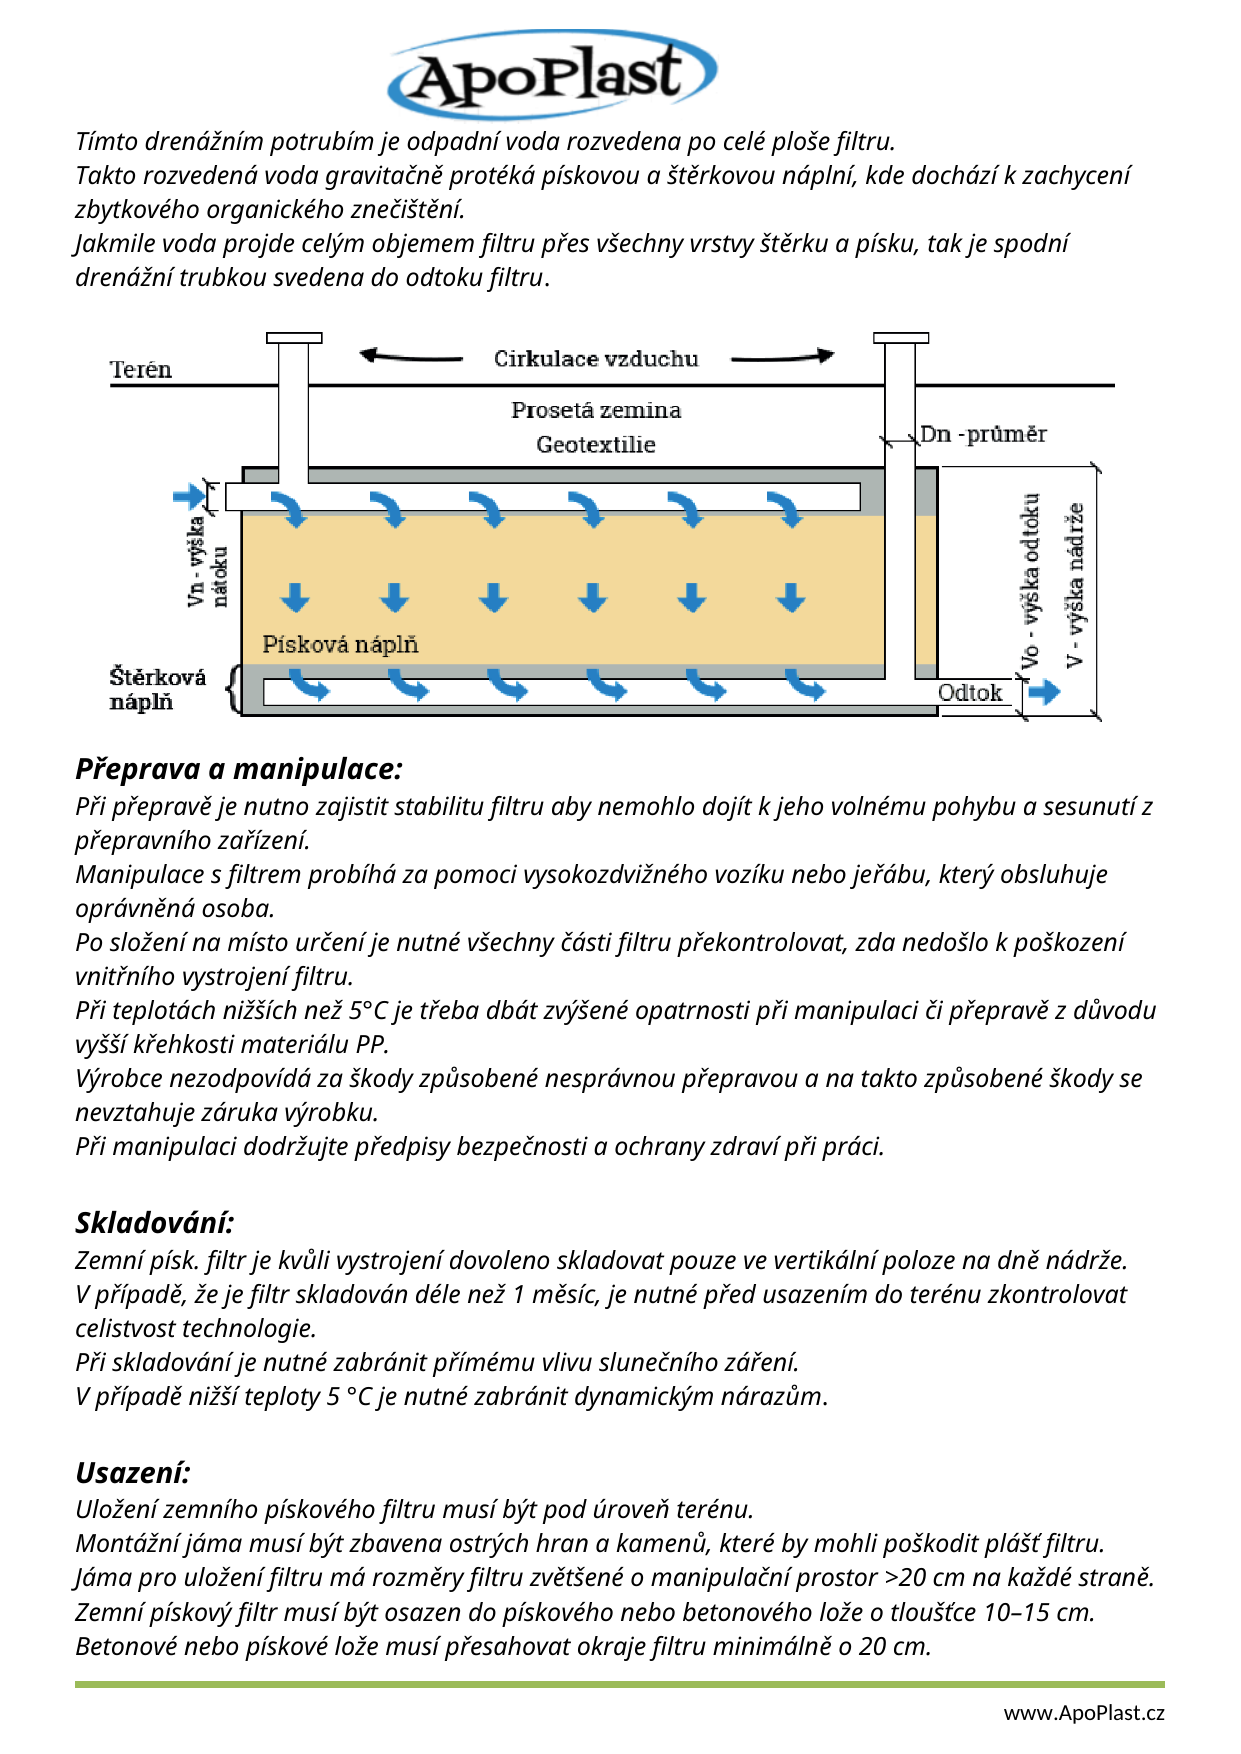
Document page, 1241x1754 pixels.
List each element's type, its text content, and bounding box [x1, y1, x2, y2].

text celistvost technologie. [75, 1310, 1165, 1344]
text Takto rozvedená voda gravitačně protéká pískovou a štěrkovou náplní, kde dochází k zachycení zbytkového organického znečištění. [75, 157, 1165, 226]
text Manipulace s filtrem probíhá za pomoci vysokozdvižného vozíku nebo jeřábu, který obsluhuje oprávněná osoba. [75, 856, 1165, 924]
text Jakmile voda projde celým objemem filtru přes všechny vrstvy štěrku a písku, tak je spodní drenážní trubkou svedena do odtoku filtru. [75, 226, 1165, 293]
text Po složení na místo určení je nutné všechny části filtru překontrolovat, zda nedošlo k poškození [75, 924, 1165, 958]
text vnitřního vystrojení filtru. [75, 958, 1165, 993]
text Montážní jáma musí být zbavena ostrých hran a kamenů, které by mohli poškodit plášť filtru. [75, 1526, 1165, 1560]
text Při manipulaci dodržujte předpisy bezpečnosti a ochrany zdraví při práci. [75, 1129, 1165, 1163]
text Skladování: [75, 1203, 1165, 1242]
text Zemní písk. filtr je kvůli vystrojení dovoleno skladovat pouze ve vertikální poloze na dně nádrže. [75, 1242, 1165, 1276]
text Uložení zemního pískového filtru musí být pod úroveň terénu. [75, 1492, 1165, 1526]
text Výrobce nezodpovídá za škody způsobené nesprávnou přepravou a na takto způsobené škody se nevztahuje záruka výrobku. [75, 1061, 1165, 1129]
text V případě, že je filtr skladován déle než 1 měsíc, je nutné před usazením do terénu zkontrolovat [75, 1276, 1165, 1310]
text Přeprava a manipulace: [75, 749, 1165, 788]
text Tímto drenážním potrubím je odpadní voda rozvedena po celé ploše filtru. [75, 123, 1165, 157]
text Jáma pro uložení filtru má rozměry filtru zvětšené o manipulační prostor >20 cm na každé straně. Zemní pískový filtr musí být osazen do pískového nebo betonového lože o tloušťce 10–15 cm. Betonové nebo pískové lože musí přesahovat okraje filtru minimálně o 20 cm. [75, 1560, 1165, 1662]
text Při teplotách nižších než 5°C je třeba dbát zvýšené opatrnosti při manipulaci či přepravě z důvodu vyšší křehkosti materiálu PP. [75, 993, 1165, 1061]
text Usazení: [75, 1452, 1165, 1492]
picture [75, 293, 1165, 749]
text Při přepravě je nutno zajistit stabilitu filtru aby nemohlo dojít k jeho volnému pohybu a sesunutí z přepravního zařízení. [75, 788, 1165, 856]
picture [385, 29, 720, 124]
text V případě nižší teploty 5 °C je nutné zabránit dynamickým nárazům. [75, 1378, 1165, 1413]
text Při skladování je nutné zabránit přímému vlivu slunečního záření. [75, 1344, 1165, 1378]
